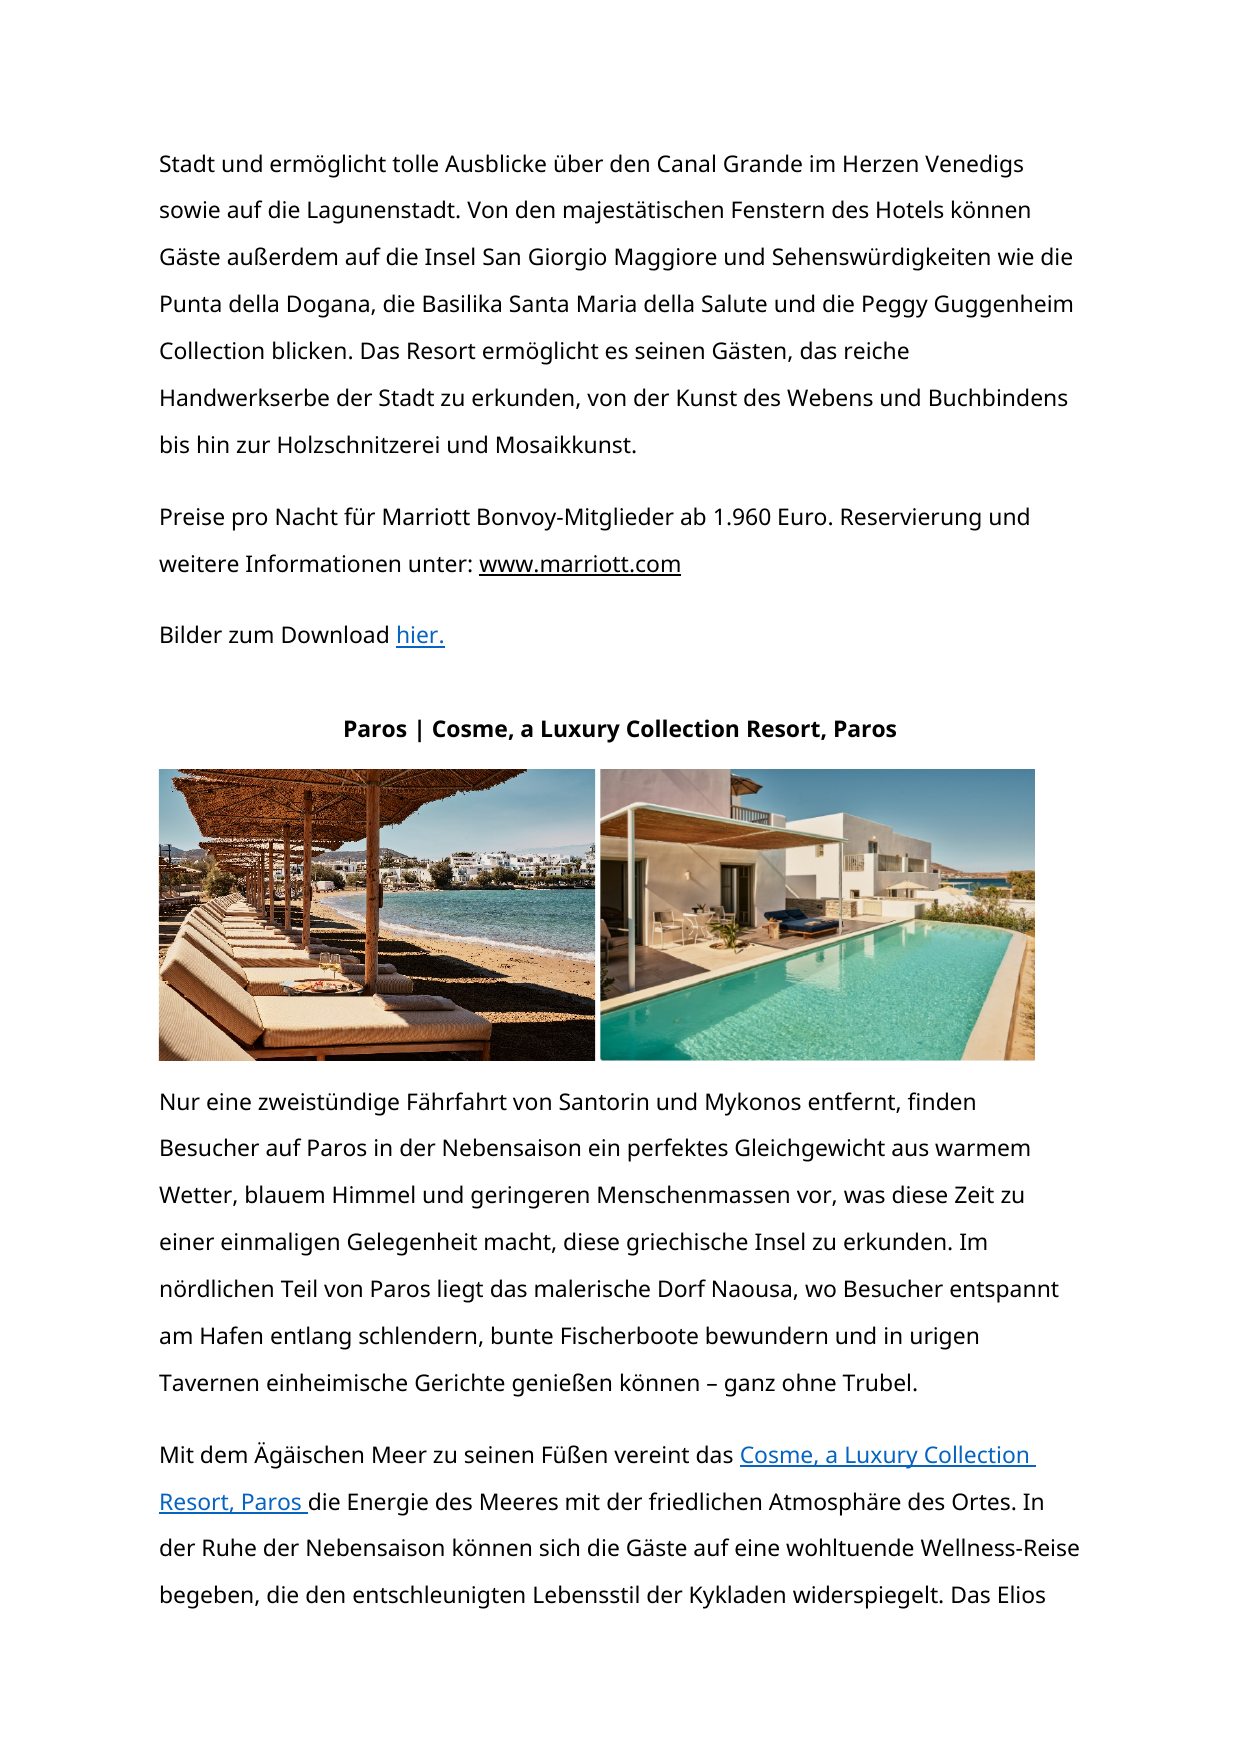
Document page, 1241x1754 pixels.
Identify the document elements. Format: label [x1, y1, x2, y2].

picture [158, 769, 596, 1061]
table_header [148, 148, 1093, 1611]
picture [600, 769, 1035, 1061]
